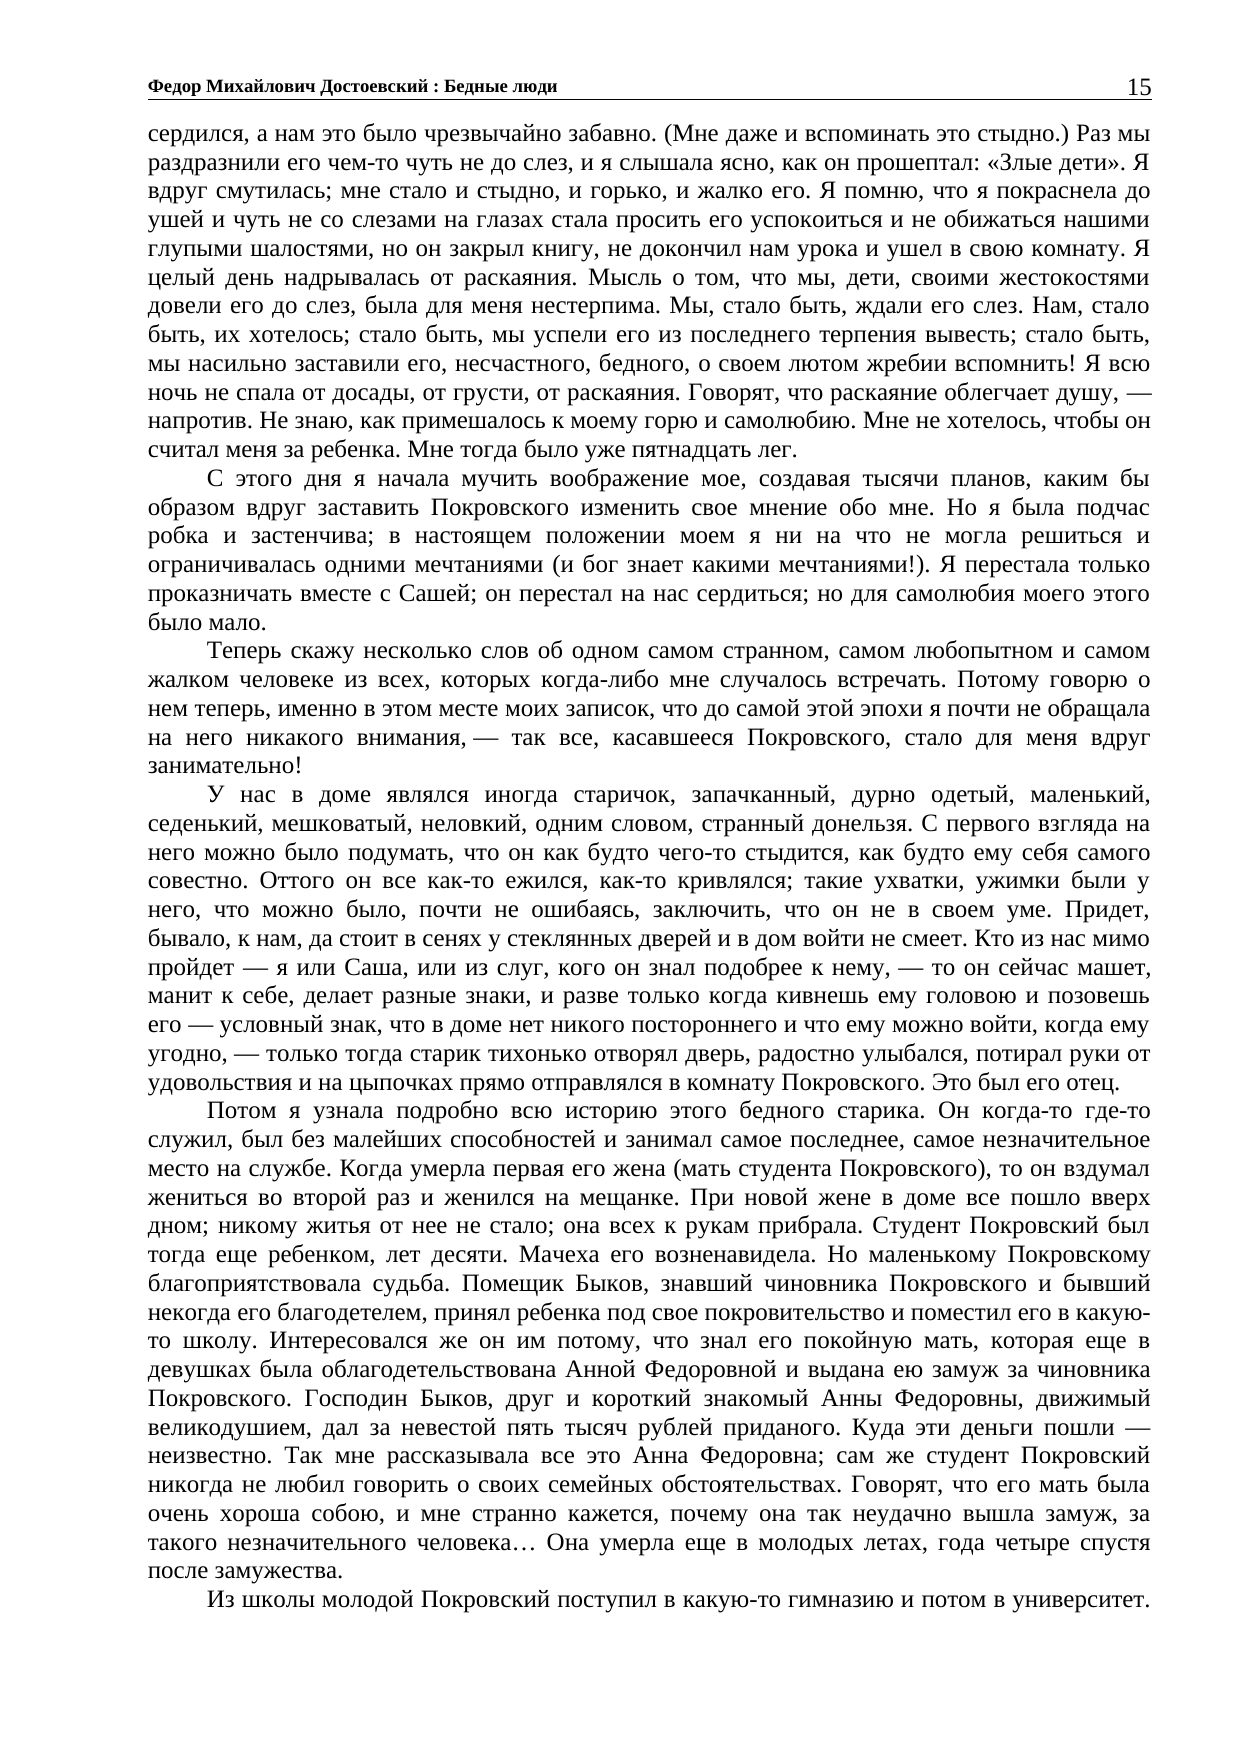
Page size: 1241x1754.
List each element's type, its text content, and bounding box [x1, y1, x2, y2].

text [148, 118, 1152, 463]
text С этого дня я начала мучить воображение мое, создавая тысячи планов, каким бы образом вдруг заставить Покровского изменить свое мнение обо мне. Но я была подчас робка и застенчива; в настоящем положении моем я ни на что не могла решиться и ограничивалась одними мечтаниями (и бог знает какими мечтаниями!). Я перестала только проказничать вместе с Сашей; он перестал на нас сердиться; но для самолюбия моего этого было мало. [148, 463, 1152, 636]
text Потом я узнала подробно всю историю этого бедного старика. Он когда-то где-то служил, был без малейших способностей и занимал самое последнее, самое незначительное место на службе. Когда умерла первая его жена (мать студента Покровского), то он вздумал жениться во второй раз и женился на мещанке. При новой жене в доме все пошло вверх дном; никому житья от нее не стало; она всех к рукам прибрала. Студент Покровский был тогда еще ребенком, лет десяти. Мачеха его возненавидела. Но маленькому Покровскому благоприятствовала судьба. Помещик Быков, знавший чиновника Покровского и бывший некогда его благодетелем, принял ребенка под свое покровительство и поместил его в какую-то школу. Интересовался же он им потому, что знал его покойную мать, которая еще в девушках была облагодетельствована Анной Федоровной и выдана ею замуж за чиновника Покровского. Господин Быков, друг и короткий знакомый Анны Федоровны, движимый великодушием, дал за невестой пять тысяч рублей приданого. Куда эти деньги пошли — неизвестно. Так мне рассказывала все это Анна Федоровна; сам же студент Покровский никогда не любил говорить о своих семейных обстоятельствах. Говорят, что его мать была очень хороша собою, и мне странно кажется, почему она так неудачно вышла замуж, за такого незначительного человека… Она умерла еще в молодых летах, года четыре спустя после замужества. [148, 1096, 1152, 1584]
text Теперь скажу несколько слов об одном самом странном, самом любопытном и самом жалком человеке из всех, которых когда-либо мне случалось встречать. Потому говорю о нем теперь, именно в этом месте моих записок, что до самой этой эпохи я почти не обращала на него никакого внимания, — так все, касавшееся Покровского, стало для меня вдруг занимательно! [148, 636, 1152, 779]
text У нас в доме являлся иногда старичок, запачканный, дурно одетый, маленький, седенький, мешковатый, неловкий, одним словом, странный донельзя. С первого взгляда на него можно было подумать, что он как будто чего-то стыдится, как будто ему себя самого совестно. Оттого он все как-то ежился, как-то кривлялся; такие ухватки, ужимки были у него, что можно было, почти не ошибаясь, заключить, что он не в своем уме. Придет, бывало, к нам, да стоит в сенях у стеклянных дверей и в дом войти не смеет. Кто из нас мимо пройдет — я или Саша, или из слуг, кого он знал подобрее к нему, — то он сейчас машет, манит к себе, делает разные знаки, и разве только когда кивнешь ему головою и позовешь его — условный знак, что в доме нет никого постороннего и что ему можно войти, когда ему угодно, — только тогда старик тихонько отворял дверь, радостно улыбался, потирал руки от удовольствия и на цыпочках прямо отправлялся в комнату Покровского. Это был его отец. [148, 779, 1152, 1096]
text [148, 1584, 1152, 1613]
